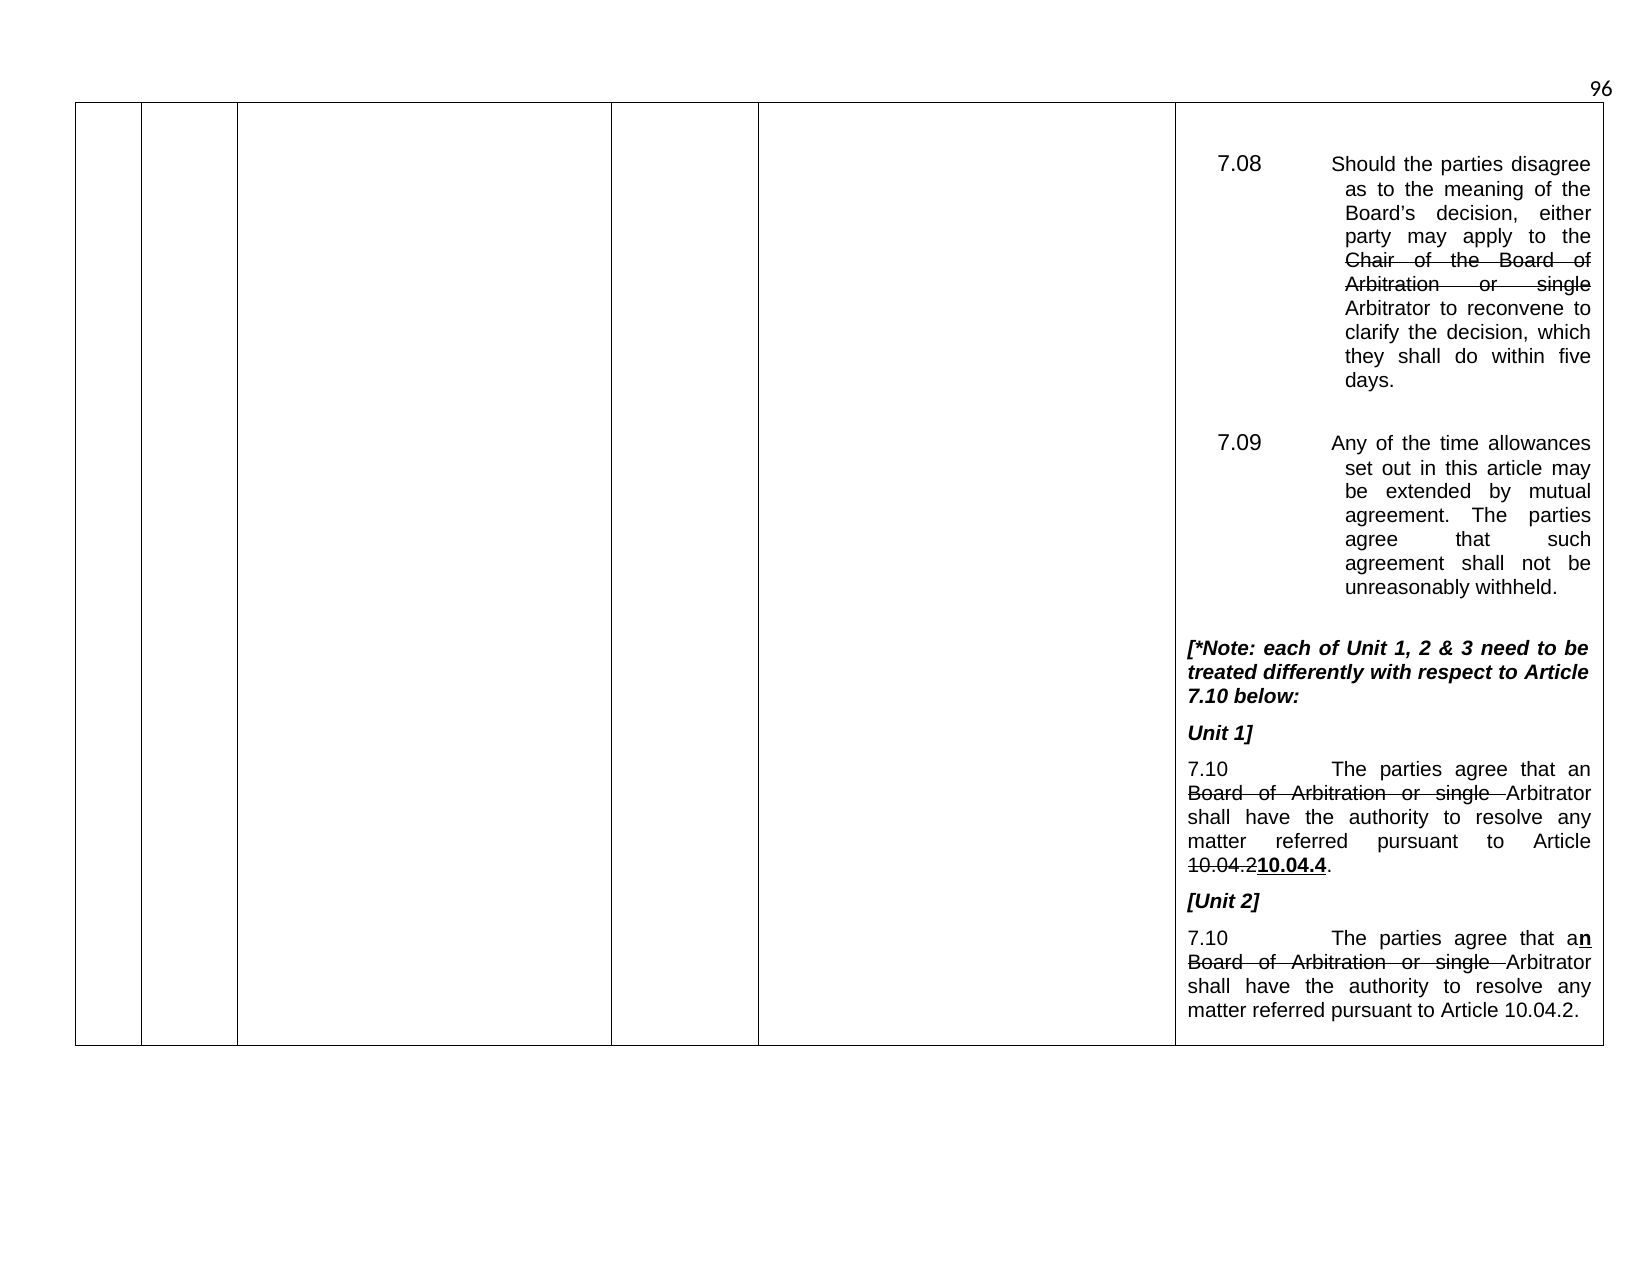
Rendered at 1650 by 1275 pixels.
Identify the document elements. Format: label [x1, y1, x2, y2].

table_cell [759, 103, 1175, 1044]
table_cell [238, 103, 611, 1044]
table_cell [142, 103, 237, 1044]
table_cell [76, 103, 141, 1044]
table_cell [1176, 103, 1603, 1044]
table_cell [612, 103, 758, 1044]
